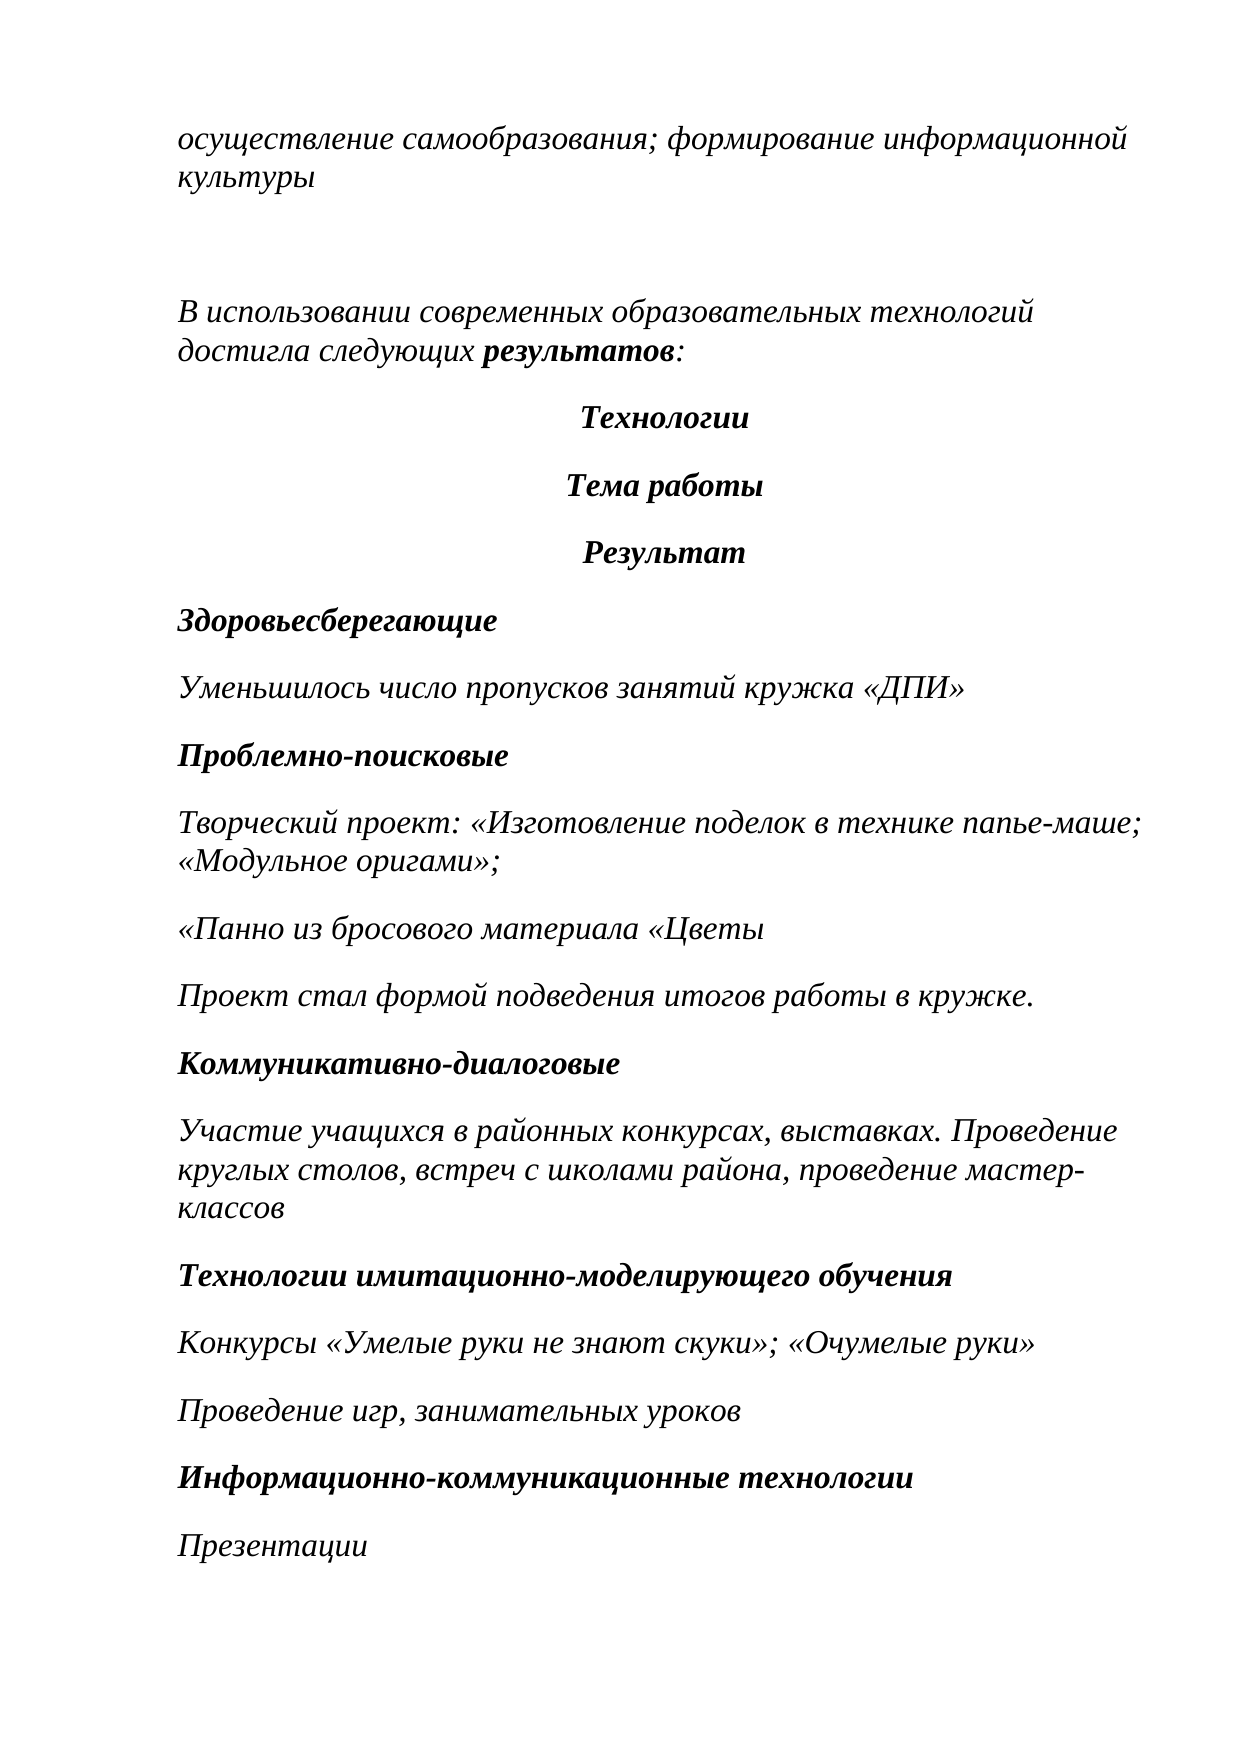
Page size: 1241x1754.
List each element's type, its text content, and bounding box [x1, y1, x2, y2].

text Уменьшилось число пропусков занятий кружка «ДПИ» [177, 667, 1152, 706]
text Проблемно-поисковые [177, 735, 1152, 773]
text Коммуникативно-диалоговые [177, 1043, 1152, 1081]
text Технологии [177, 397, 1152, 436]
text В использовании современных образовательных технологий достигла следующих результатов: [177, 291, 1152, 368]
text Творческий проект: «Изготовление поделок в технике папье-маше; «Модульное оригами»; [177, 802, 1152, 879]
text Тема работы [177, 465, 1152, 503]
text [177, 118, 1152, 195]
text Технологии имитационно-моделирующего обучения [177, 1255, 1152, 1293]
text Конкурсы «Умелые руки не знают скуки»; «Очумелые руки» [177, 1322, 1152, 1361]
text Презентации [177, 1525, 1152, 1563]
text Проведение игр, занимательных уроков [177, 1390, 1152, 1428]
text Проект стал формой подведения итогов работы в кружке. [177, 976, 1152, 1014]
text Здоровьесберегающие [177, 600, 1152, 638]
text Информационно-коммуникационные технологии [177, 1457, 1152, 1496]
text Результат [177, 532, 1152, 571]
text Участие учащихся в районных конкурсах, выставках. Проведение круглых столов, встреч с школами района, проведение мастер-классов [177, 1111, 1152, 1226]
text «Панно из бросового материала «Цветы [177, 908, 1152, 946]
